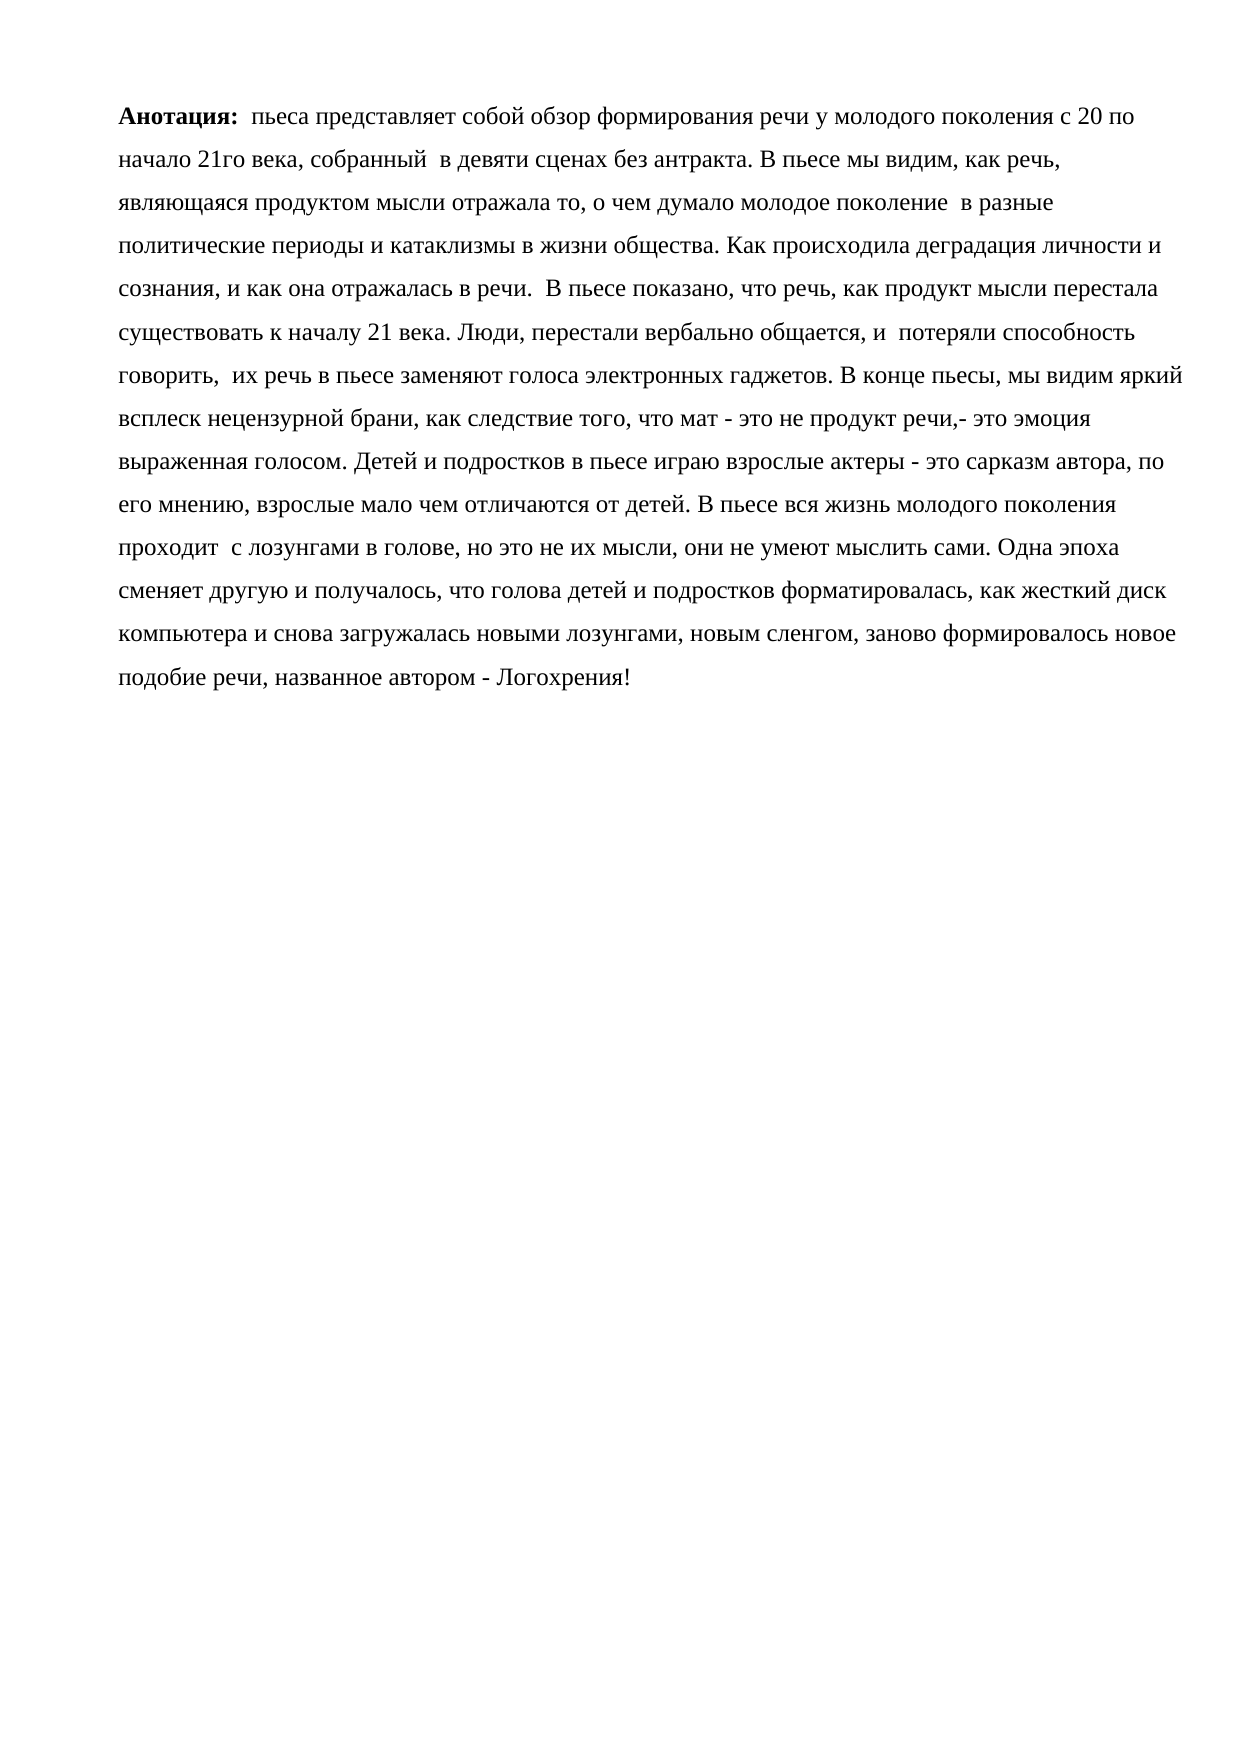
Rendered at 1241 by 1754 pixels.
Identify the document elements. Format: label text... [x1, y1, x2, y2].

text Анотация: пьеса представляет собой обзор формирования речи у молодого поколения с 20 по начало 21го века, собранный в девяти сценах без антракта. В пьесе мы видим, как речь, являющаяся продуктом мысли отражала то, о чем думало молодое поколение в разные политические периоды и катаклизмы в жизни общества. Как происходила деградация личности и сознания, и как она отражалась в речи. В пьесе показано, что речь, как продукт мысли перестала существовать к началу 21 века. Люди, перестали вербально общается, и потеряли способность говорить, их речь в пьесе заменяют голоса электронных гаджетов. В конце пьесы, мы видим яркий всплеск нецензурной брани, как следствие того, что мат - это не продукт речи,- это эмоция выраженная голосом. Детей и подростков в пьесе играю взрослые актеры - это сарказм автора, по его мнению, взрослые мало чем отличаются от детей. В пьесе вся жизнь молодого поколения проходит с лозунгами в голове, но это не их мысли, они не умеют мыслить сами. Одна эпоха сменяет другую и получалось, что голова детей и подростков форматировалась, как жесткий диск компьютера и снова загружалась новыми лозунгами, новым сленгом, заново формировалось новое подобие речи, названное автором - Логохрения! [118, 101, 1196, 690]
